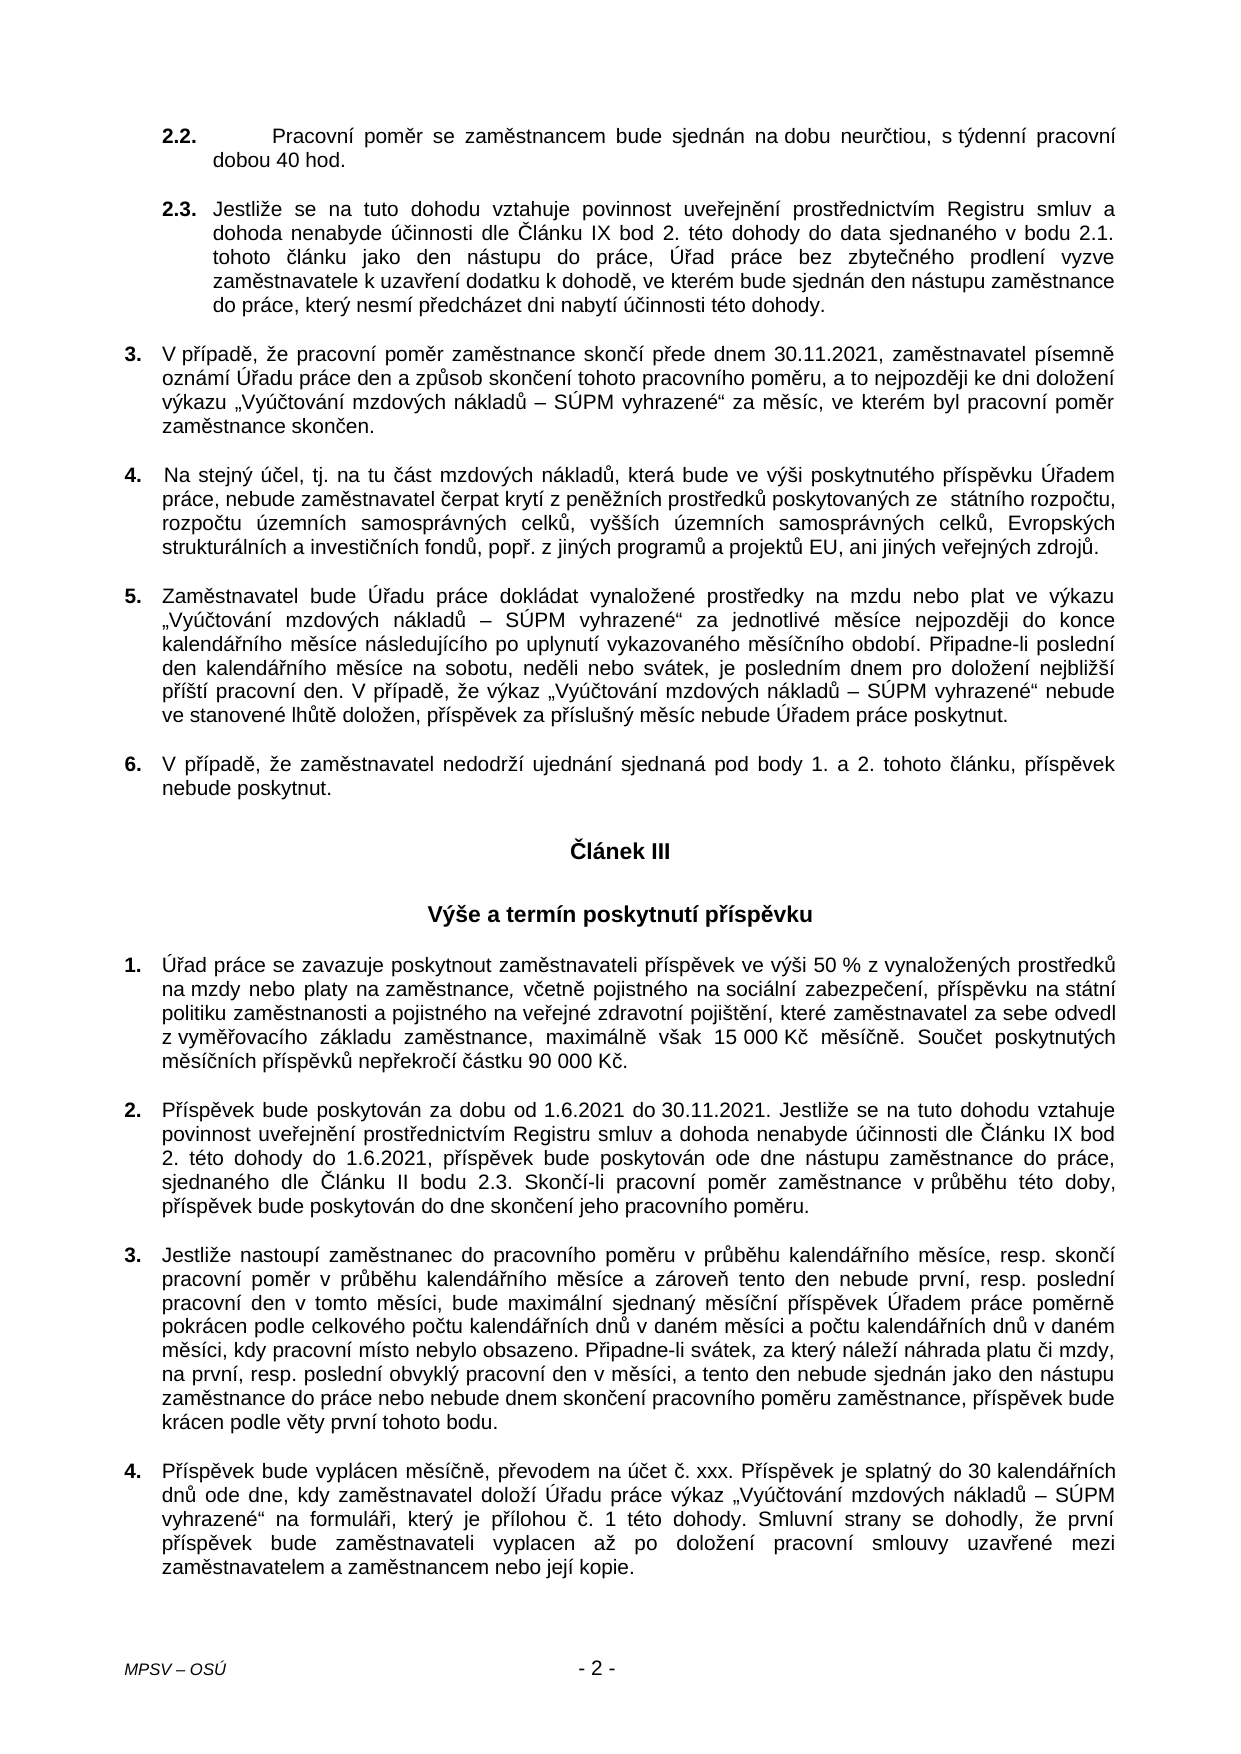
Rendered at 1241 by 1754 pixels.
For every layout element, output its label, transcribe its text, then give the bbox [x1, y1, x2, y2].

list V případě, že pracovní poměr zaměstnance skončí přede dnem 30.11.2021, zaměstnavatel písemně oznámí Úřadu práce den a způsob skončení tohoto pracovního poměru, a to nejpozději ke dni doložení výkazu „Vyúčtování mzdových nákladů – SÚPM vyhrazené“ za měsíc, ve kterém byl pracovní poměr zaměstnance skončen. [124, 342, 1116, 438]
text Výše a termín poskytnutí příspěvku [124, 901, 1116, 928]
list Jestliže se na tuto dohodu vztahuje povinnost uveřejnění prostřednictvím Registru smluv a dohoda nenabyde účinnosti dle Článku IX bod 2. této dohody do data sjednaného v bodu 2.1. tohoto článku jako den nástupu do práce, Úřad práce bez zbytečného prodlení vyzve zaměstnavatele k uzavření dodatku k dohodě, ve kterém bude sjednán den nástupu zaměstnance do práce, který nesmí předcházet dni nabytí účinnosti této dohody. [162, 197, 1116, 317]
list Jestliže nastoupí zaměstnanec do pracovního poměru v průběhu kalendářního měsíce, resp. skončí pracovní poměr v průběhu kalendářního měsíce a zároveň tento den nebude první, resp. poslední pracovní den v tomto měsíci, bude maximální sjednaný měsíční příspěvek Úřadem práce poměrně pokrácen podle celkového počtu kalendářních dnů v daném měsíci a počtu kalendářních dnů v daném měsíci, kdy pracovní místo nebylo obsazeno. Připadne-li svátek, za který náleží náhrada platu či mzdy, na první, resp. poslední obvyklý pracovní den v měsíci, a tento den nebude sjednán jako den nástupu zaměstnance do práce nebo nebude dnem skončení pracovního poměru zaměstnance, příspěvek bude krácen podle věty první tohoto bodu. [124, 1242, 1116, 1434]
list V případě, že zaměstnavatel nedodrží ujednání sjednaná pod body 1. a 2. tohoto článku, příspěvek nebude poskytnut. [124, 752, 1116, 800]
list Úřad práce se zavazuje poskytnout zaměstnavateli příspěvek ve výši 50 % z vynaložených prostředků na mzdy nebo platy na zaměstnance, včetně pojistného na sociální zabezpečení, příspěvku na státní politiku zaměstnanosti a pojistného na veřejné zdravotní pojištění, které zaměstnavatel za sebe odvedl z vyměřovacího základu zaměstnance, maximálně však 15 000 Kč měsíčně. Součet poskytnutých měsíčních příspěvků nepřekročí částku 90 000 Kč. [124, 953, 1116, 1073]
list Příspěvek bude poskytován za dobu od 1.6.2021 do 30.11.2021. Jestliže se na tuto dohodu vztahuje povinnost uveřejnění prostřednictvím Registru smluv a dohoda nenabyde účinnosti dle Článku IX bod 2. této dohody do 1.6.2021, příspěvek bude poskytován ode dne nástupu zaměstnance do práce, sjednaného dle Článku II bodu 2.3. Skončí-li pracovní poměr zaměstnance v průběhu této doby, příspěvek bude poskytován do dne skončení jeho pracovního poměru. [124, 1098, 1116, 1217]
list Příspěvek bude vyplácen měsíčně, převodem na účet č. xxx. Příspěvek je splatný do 30 kalendářních dnů ode dne, kdy zaměstnavatel doloží Úřadu práce výkaz „Vyúčtování mzdových nákladů – SÚPM vyhrazené“ na formuláři, který je přílohou č. 1 této dohody. Smluvní strany se dohodly, že první příspěvek bude zaměstnavateli vyplacen až po doložení pracovní smlouvy uzavřené mezi zaměstnavatelem a zaměstnancem nebo její kopie. [124, 1459, 1116, 1579]
list Zaměstnavatel bude Úřadu práce dokládat vynaložené prostředky na mzdu nebo plat ve výkazu „Vyúčtování mzdových nákladů – SÚPM vyhrazené“ za jednotlivé měsíce nejpozději do konce kalendářního měsíce následujícího po uplynutí vykazovaného měsíčního období. Připadne-li poslední den kalendářního měsíce na sobotu, neděli nebo svátek, je posledním dnem pro doložení nejbližší příští pracovní den. V případě, že výkaz „Vyúčtování mzdových nákladů – SÚPM vyhrazené“ nebude ve stanovené lhůtě doložen, příspěvek za příslušný měsíc nebude Úřadem práce poskytnut. [124, 583, 1116, 727]
list Na stejný účel, tj. na tu část mzdových nákladů, která bude ve výši poskytnutého příspěvku Úřadem práce, nebude zaměstnavatel čerpat krytí z peněžních prostředků poskytovaných ze státního rozpočtu, rozpočtu územních samosprávných celků, vyšších územních samosprávných celků, Evropských strukturálních a investičních fondů, popř. z jiných programů a projektů EU, ani jiných veřejných zdrojů. [124, 463, 1116, 558]
list Pracovní poměr se zaměstnancem bude sjednán na dobu neurčtiou, s týdenní pracovní dobou 40 hod. [162, 124, 1116, 172]
text Článek III [124, 838, 1116, 864]
